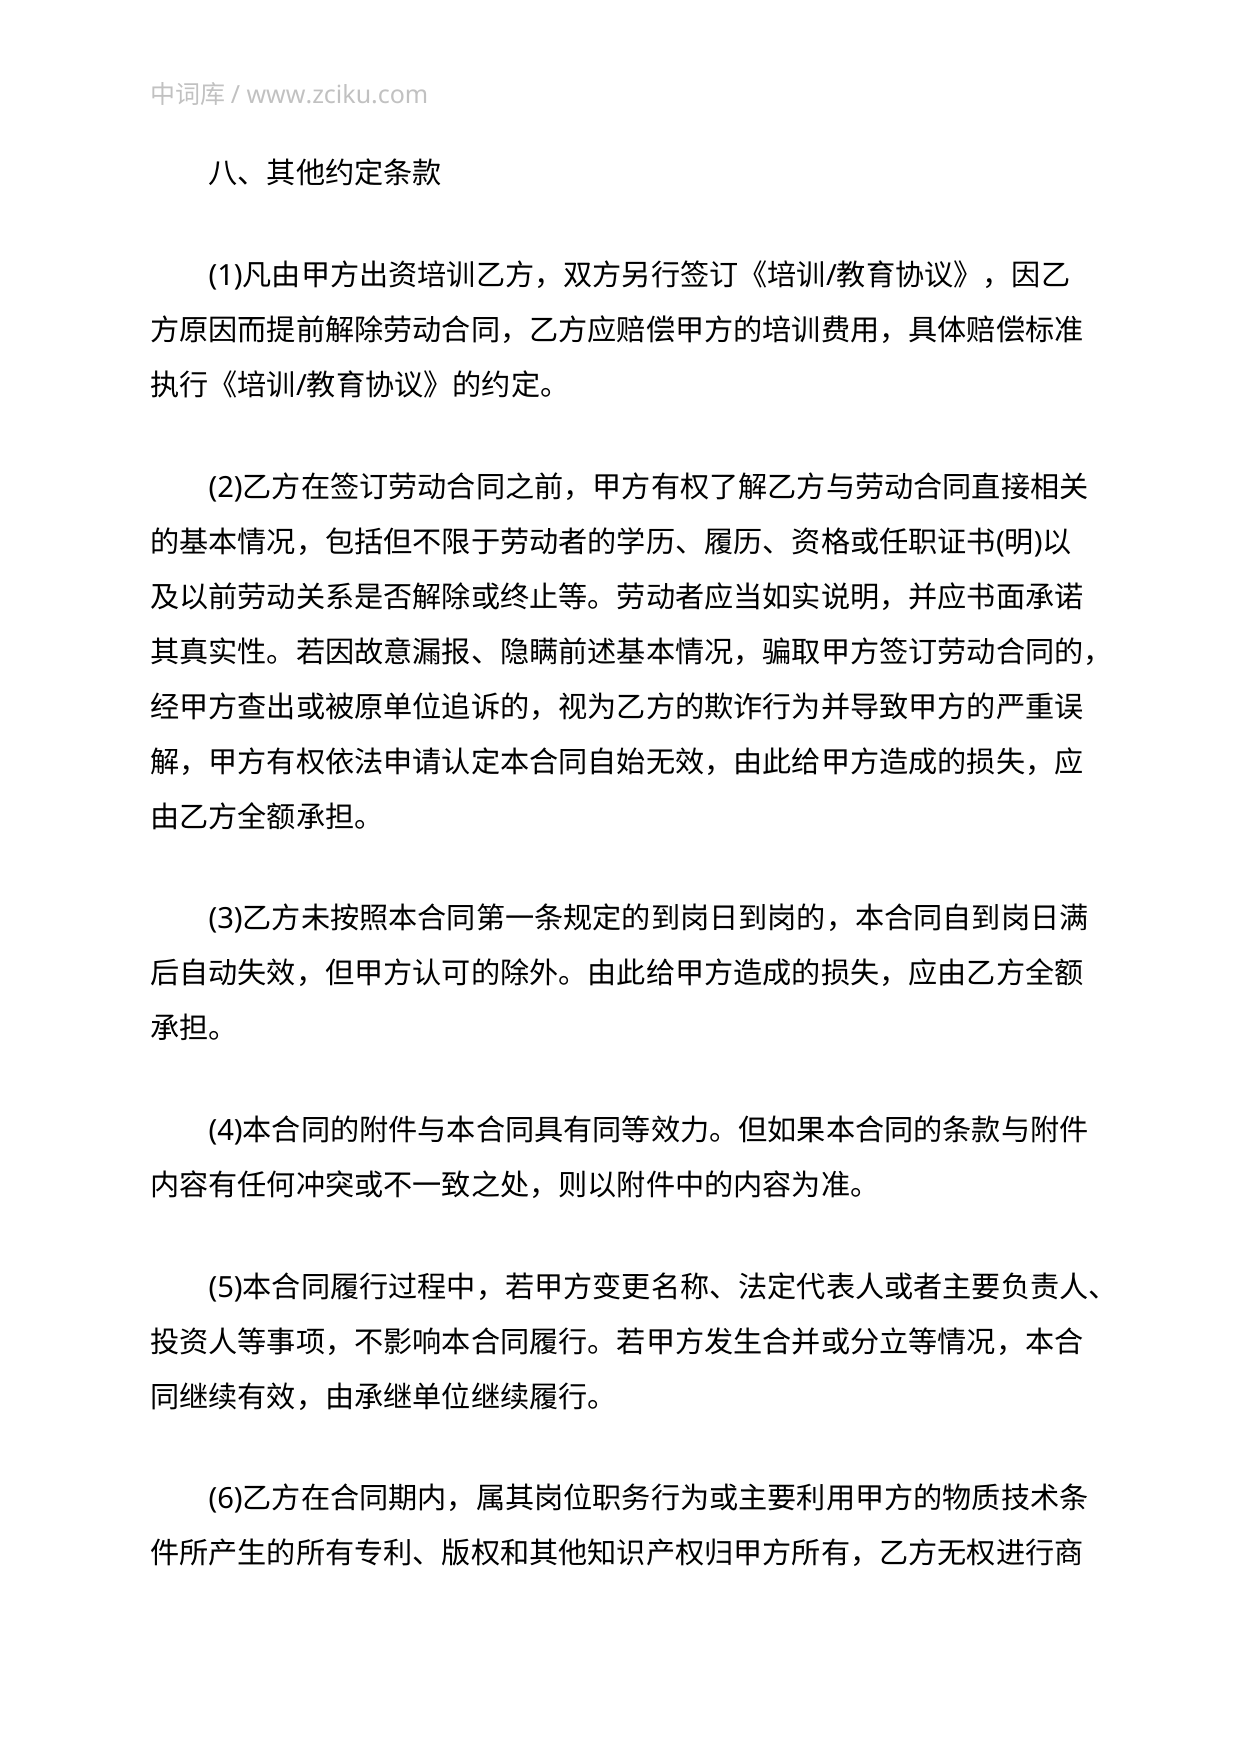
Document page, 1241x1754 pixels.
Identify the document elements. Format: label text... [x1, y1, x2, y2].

text (2)乙方在签订劳动合同之前，甲方有权了解乙方与劳动合同直接相关的基本情况，包括但不限于劳动者的学历、履历、资格或任职证书(明)以及以前劳动关系是否解除或终止等。劳动者应当如实说明，并应书面承诺其真实性。若因故意漏报、隐瞒前述基本情况，骗取甲方签订劳动合同的，经甲方查出或被原单位追诉的，视为乙方的欺诈行为并导致甲方的严重误解，甲方有权依法申请认定本合同自始无效，由此给甲方造成的损失，应由乙方全额承担。 [150, 464, 1090, 836]
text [150, 1475, 1090, 1572]
text (3)乙方未按照本合同第一条规定的到岗日到岗的，本合同自到岗日满后自动失效，但甲方认可的除外。由此给甲方造成的损失，应由乙方全额承担。 [150, 895, 1090, 1047]
text (4)本合同的附件与本合同具有同等效力。但如果本合同的条款与附件内容有任何冲突或不一致之处，则以附件中的内容为准。 [150, 1107, 1090, 1204]
text 八、其他约定条款 [150, 150, 1090, 192]
text (1)凡由甲方出资培训乙方，双方另行签订《培训/教育协议》，因乙方原因而提前解除劳动合同，乙方应赔偿甲方的培训费用，具体赔偿标准执行《培训/教育协议》的约定。 [150, 252, 1090, 404]
text (5)本合同履行过程中，若甲方变更名称、法定代表人或者主要负责人、投资人等事项，不影响本合同履行。若甲方发生合并或分立等情况，本合同继续有效，由承继单位继续履行。 [150, 1263, 1090, 1416]
